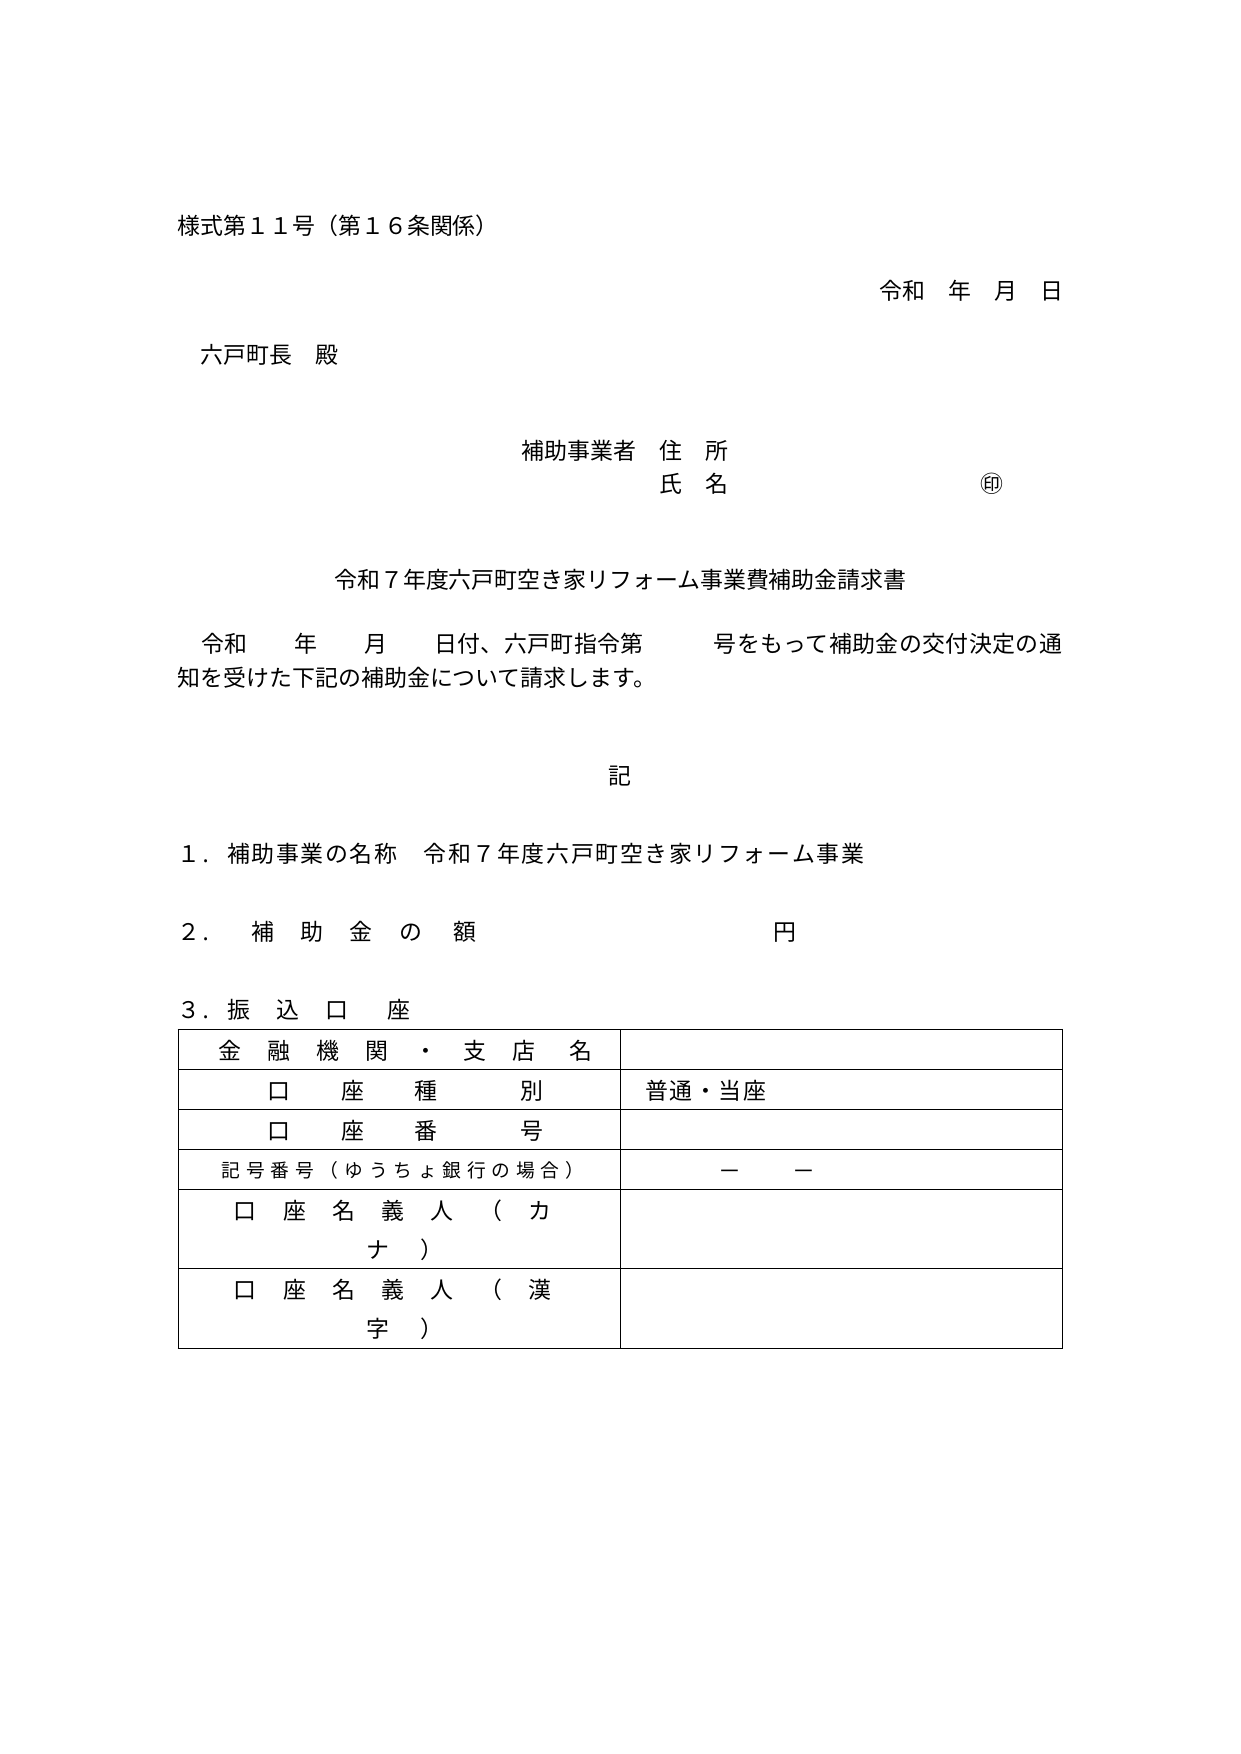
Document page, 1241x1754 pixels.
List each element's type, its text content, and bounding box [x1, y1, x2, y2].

text 氏 名 ㊞ [178, 466, 1063, 499]
table_cell 口座番号 [179, 1110, 620, 1149]
text 令和 年 月 日 [178, 273, 1063, 306]
table_header [621, 1030, 1062, 1069]
subtitle 記 [178, 755, 1063, 794]
text 令和 年 月 日付、六戸町指令第 号をもって補助金の交付決定の通知を受けた下記の補助金について請求します。 [178, 626, 1063, 693]
table_cell － － [621, 1150, 1062, 1189]
table_cell 口座種別 [179, 1070, 620, 1109]
table_cell [621, 1269, 1062, 1347]
text ３.振込口座 [178, 989, 1063, 1029]
table_cell [621, 1110, 1062, 1149]
table_cell 口座名義人（漢字） [179, 1269, 620, 1347]
table_cell 普通・当座 [621, 1070, 1062, 1109]
text ２.補助金の額 円 [178, 911, 1063, 951]
table_cell 記号番号（ゆうちょ銀行の場合） [179, 1150, 620, 1189]
text 様式第１１号（第１６条関係） [178, 208, 1063, 241]
table_cell 口座名義人（カナ） [179, 1190, 620, 1268]
text 補助事業者 住 所 [178, 433, 1063, 466]
text １.補助事業の名称 令和７年度六戸町空き家リフォーム事業 [178, 833, 964, 872]
text 六戸町長 殿 [178, 337, 1063, 370]
text 令和７年度六戸町空き家リフォーム事業費補助金請求書 [178, 562, 1063, 595]
table_header 金融機関・支店名 [179, 1030, 620, 1069]
table_cell [621, 1190, 1062, 1268]
